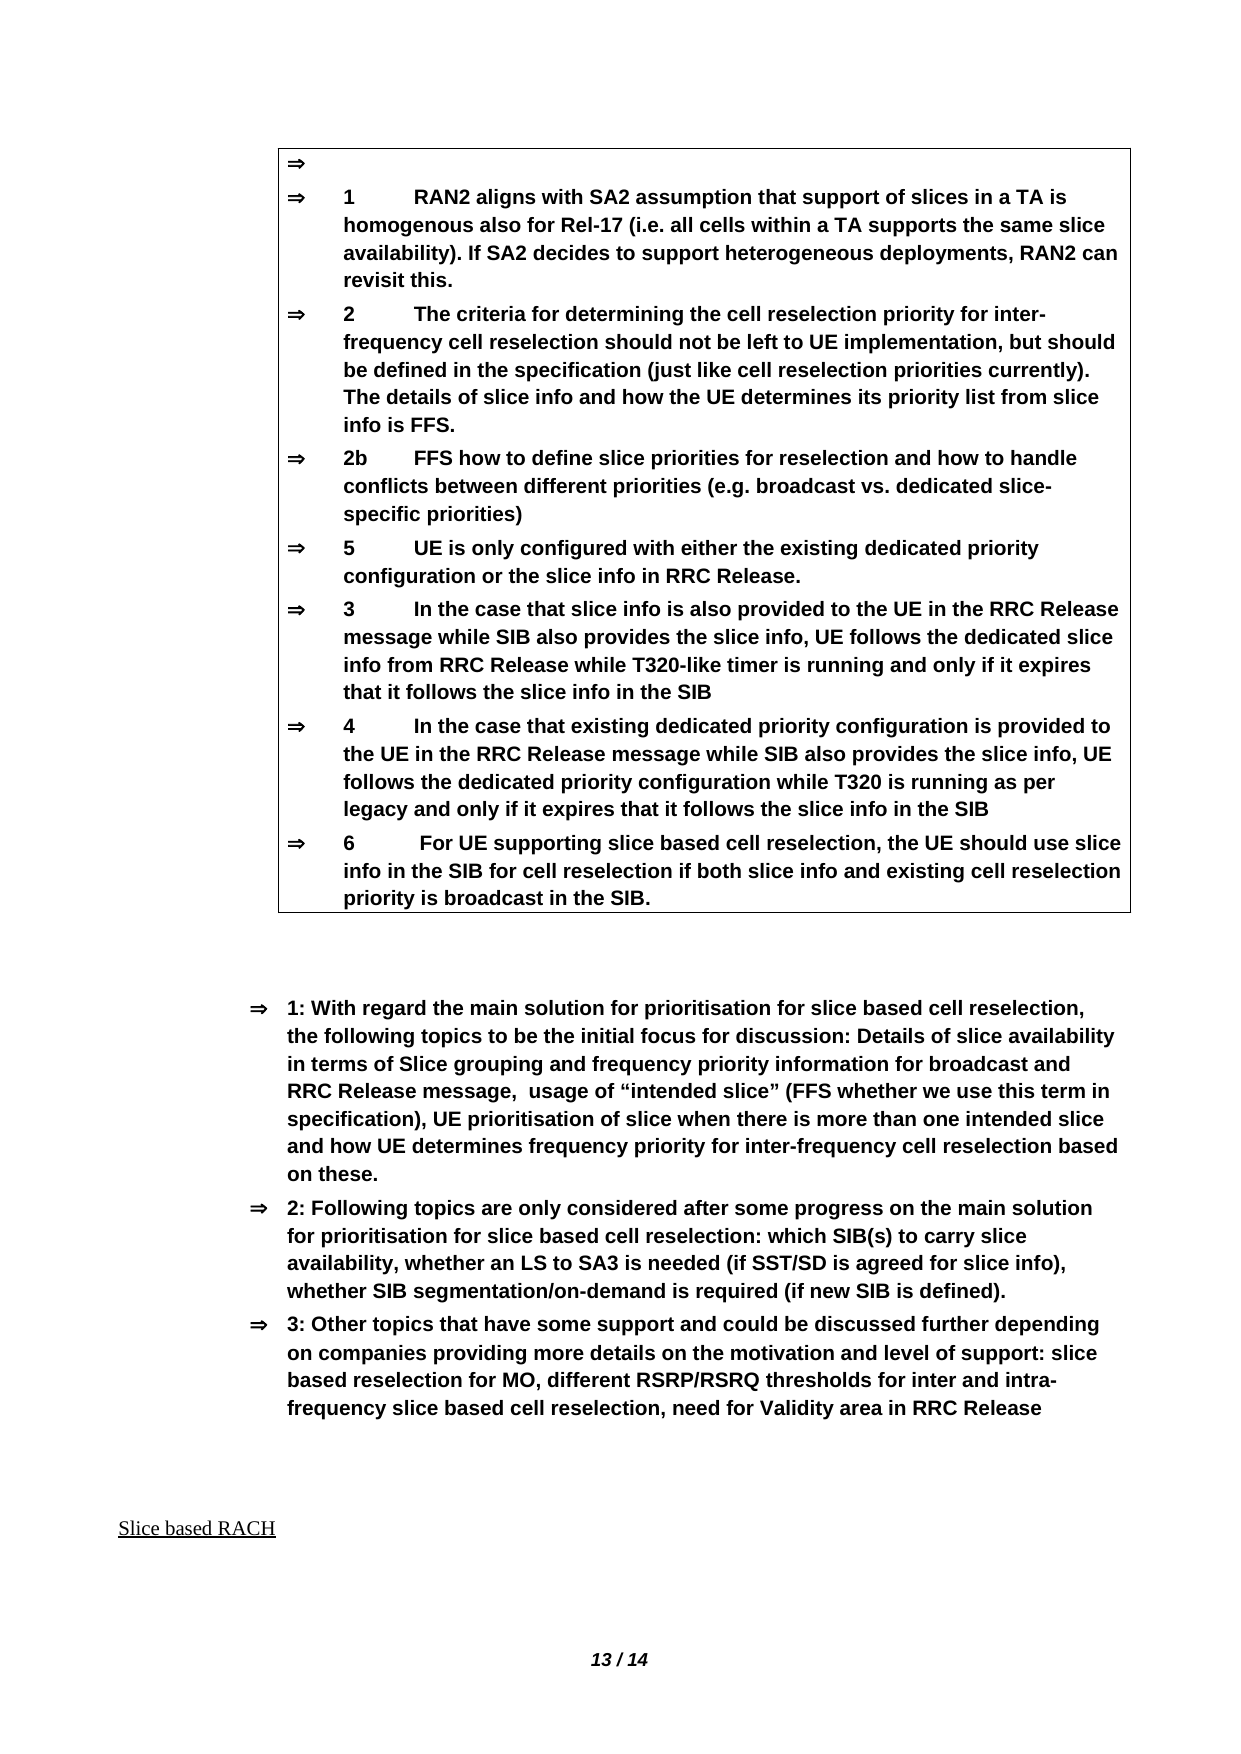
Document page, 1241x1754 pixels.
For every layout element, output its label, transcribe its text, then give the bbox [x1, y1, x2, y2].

text 2b FFS how to define slice priorities for reselection and how to handle conflicts between different priorities (e.g. broadcast vs. dedicated slice-specific priorities) [279, 443, 1130, 526]
text 2 The criteria for determining the cell reselection priority for inter-frequency cell reselection should not be left to UE implementation, but should be defined in the specification (just like cell reselection priorities currently). The details of slice info and how the UE determines its priority list from slice info is FFS. [279, 299, 1130, 436]
text 5 UE is only configured with either the existing dedicated priority configuration or the slice info in RRC Release. [279, 532, 1130, 587]
text Slice based RACH [118, 1516, 1122, 1539]
text 2: Following topics are only considered after some progress on the main solution for prioritisation for slice based cell reselection: which SIB(s) to carry slice availability, whether an LS to SA3 is needed (if SST/SD is agreed for slice info), whether SIB segmentation/on-demand is required (if new SIB is defined). [249, 1196, 1122, 1302]
text 4 In the case that existing dedicated priority configuration is provided to the UE in the RRC Release message while SIB also provides the slice info, UE follows the dedicated priority configuration while T320 is running as per legacy and only if it expires that it follows the slice info in the SIB [279, 711, 1130, 821]
text 1 RAN2 aligns with SA2 assumption that support of slices in a TA is homogenous also for Rel-17 (i.e. all cells within a TA supports the same slice availability). If SA2 decides to support heterogeneous deployments, RAN2 can revisit this. [279, 182, 1130, 292]
text 6 For UE supporting slice based cell reselection, the UE should use slice info in the SIB for cell reselection if both slice info and existing cell reselection priority is broadcast in the SIB. [279, 828, 1130, 912]
text 1: With regard the main solution for prioritisation for slice based cell reselection, the following topics to be the initial focus for discussion: Details of slice availability in terms of Slice grouping and frequency priority information for broadcast and RRC Release message, usage of “intended slice” (FFS whether we use this term in specification), UE prioritisation of slice when there is more than one intended slice and how UE determines frequency priority for inter-frequency cell reselection based on these. [249, 996, 1122, 1186]
text 3 In the case that slice info is also provided to the UE in the RRC Release message while SIB also provides the slice info, UE follows the dedicated slice info from RRC Release while T320-like timer is running and only if it expires that it follows the slice info in the SIB [279, 594, 1130, 704]
text 3: Other topics that have some support and could be discussed further depending on companies providing more details on the motivation and level of support: slice based reselection for MO, different RSRP/RSRQ thresholds for inter and intra-frequency slice based cell reselection, need for Validity area in RRC Release [249, 1312, 1122, 1419]
